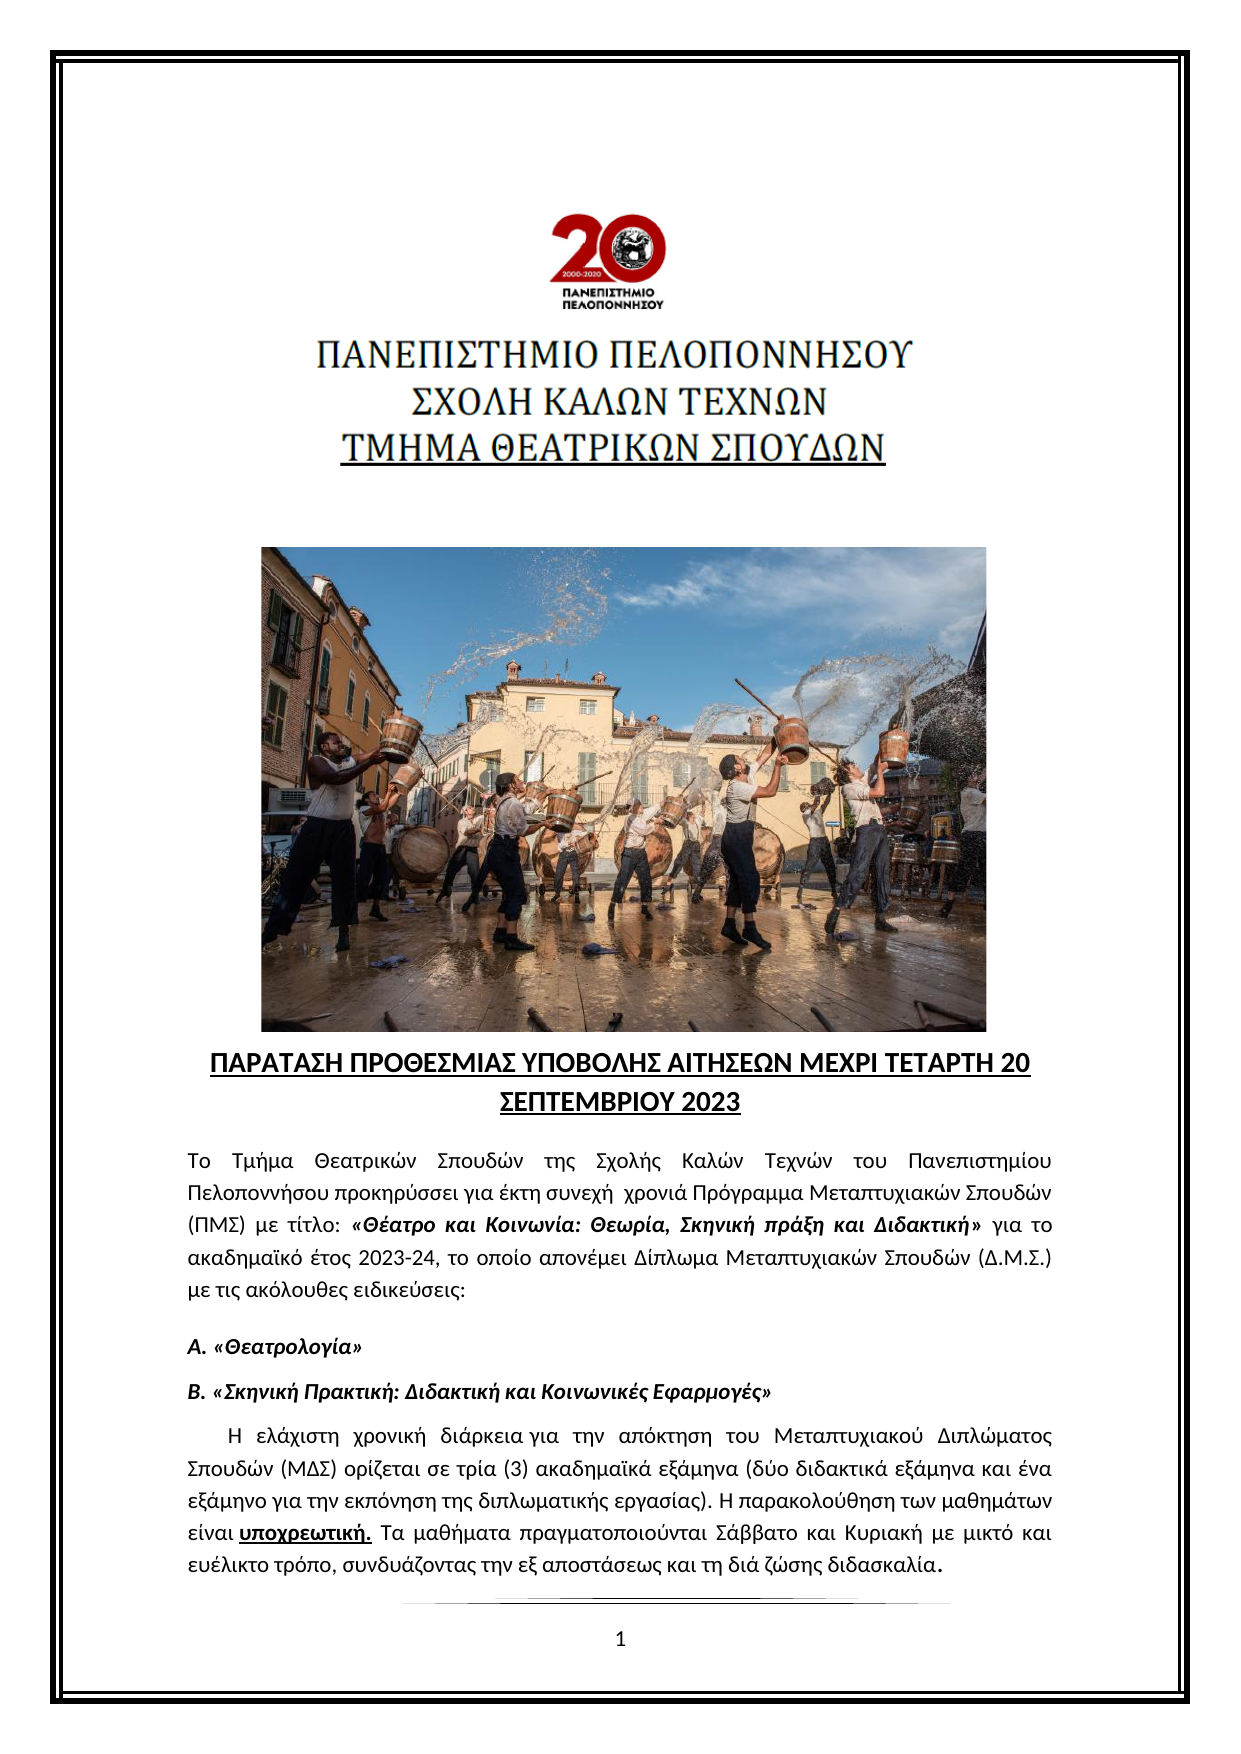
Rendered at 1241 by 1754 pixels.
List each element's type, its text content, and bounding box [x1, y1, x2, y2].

text Το Τμήμα Θεατρικών Σπουδών της Σχολής Καλών Τεχνών του Πανεπιστημίου Πελοποννήσου προκηρύσσει για έκτη συνεχή χρονιά Πρόγραμμα Μεταπτυχιακών Σπουδών (ΠΜΣ) με τίτλο: «Θέατρο και Κοινωνία: Θεωρία, Σκηνική πράξη και Διδακτική» για το ακαδημαϊκό έτος 2023-24, το οποίο απονέμει Δίπλωμα Μεταπτυχιακών Σπουδών (Δ.Μ.Σ.) με τις ακόλουθες ειδικεύσεις: [187, 1146, 1053, 1303]
text ΠΑΡΑΤΑΣΗ ΠΡΟΘΕΣΜΙΑΣ ΥΠΟΒΟΛΗΣ ΑΙΤΗΣΕΩΝ ΜΕΧΡΙ ΤΕΤΑΡΤΗ 20 ΣΕΠΤΕΜΒΡΙΟΥ 2023 [187, 1044, 1053, 1118]
text Η ελάχιστη χρονική διάρκεια για την απόκτηση του Μεταπτυχιακού Διπλώματος Σπουδών (ΜΔΣ) ορίζεται σε τρία (3) ακαδημαϊκά εξάμηνα (δύο διδακτικά εξάμηνα και ένα εξάμηνο για την εκπόνηση της διπλωματικής εργασίας). Η παρακολούθηση των μαθημάτων είναι υποχρεωτική. Τα μαθήματα πραγματοποιούνται Σάββατο και Κυριακή με μικτό και ευέλικτο τρόπο, συνδυάζοντας την εξ αποστάσεως και τη διά ζώσης διδασκαλία. [187, 1422, 1053, 1578]
text Β. «Σκηνική Πρακτική: Διδακτική και Κοινωνικές Εφαρμογές» [187, 1377, 1059, 1405]
picture [261, 547, 987, 1032]
text Α. «Θεατρολογία» [187, 1332, 1059, 1360]
